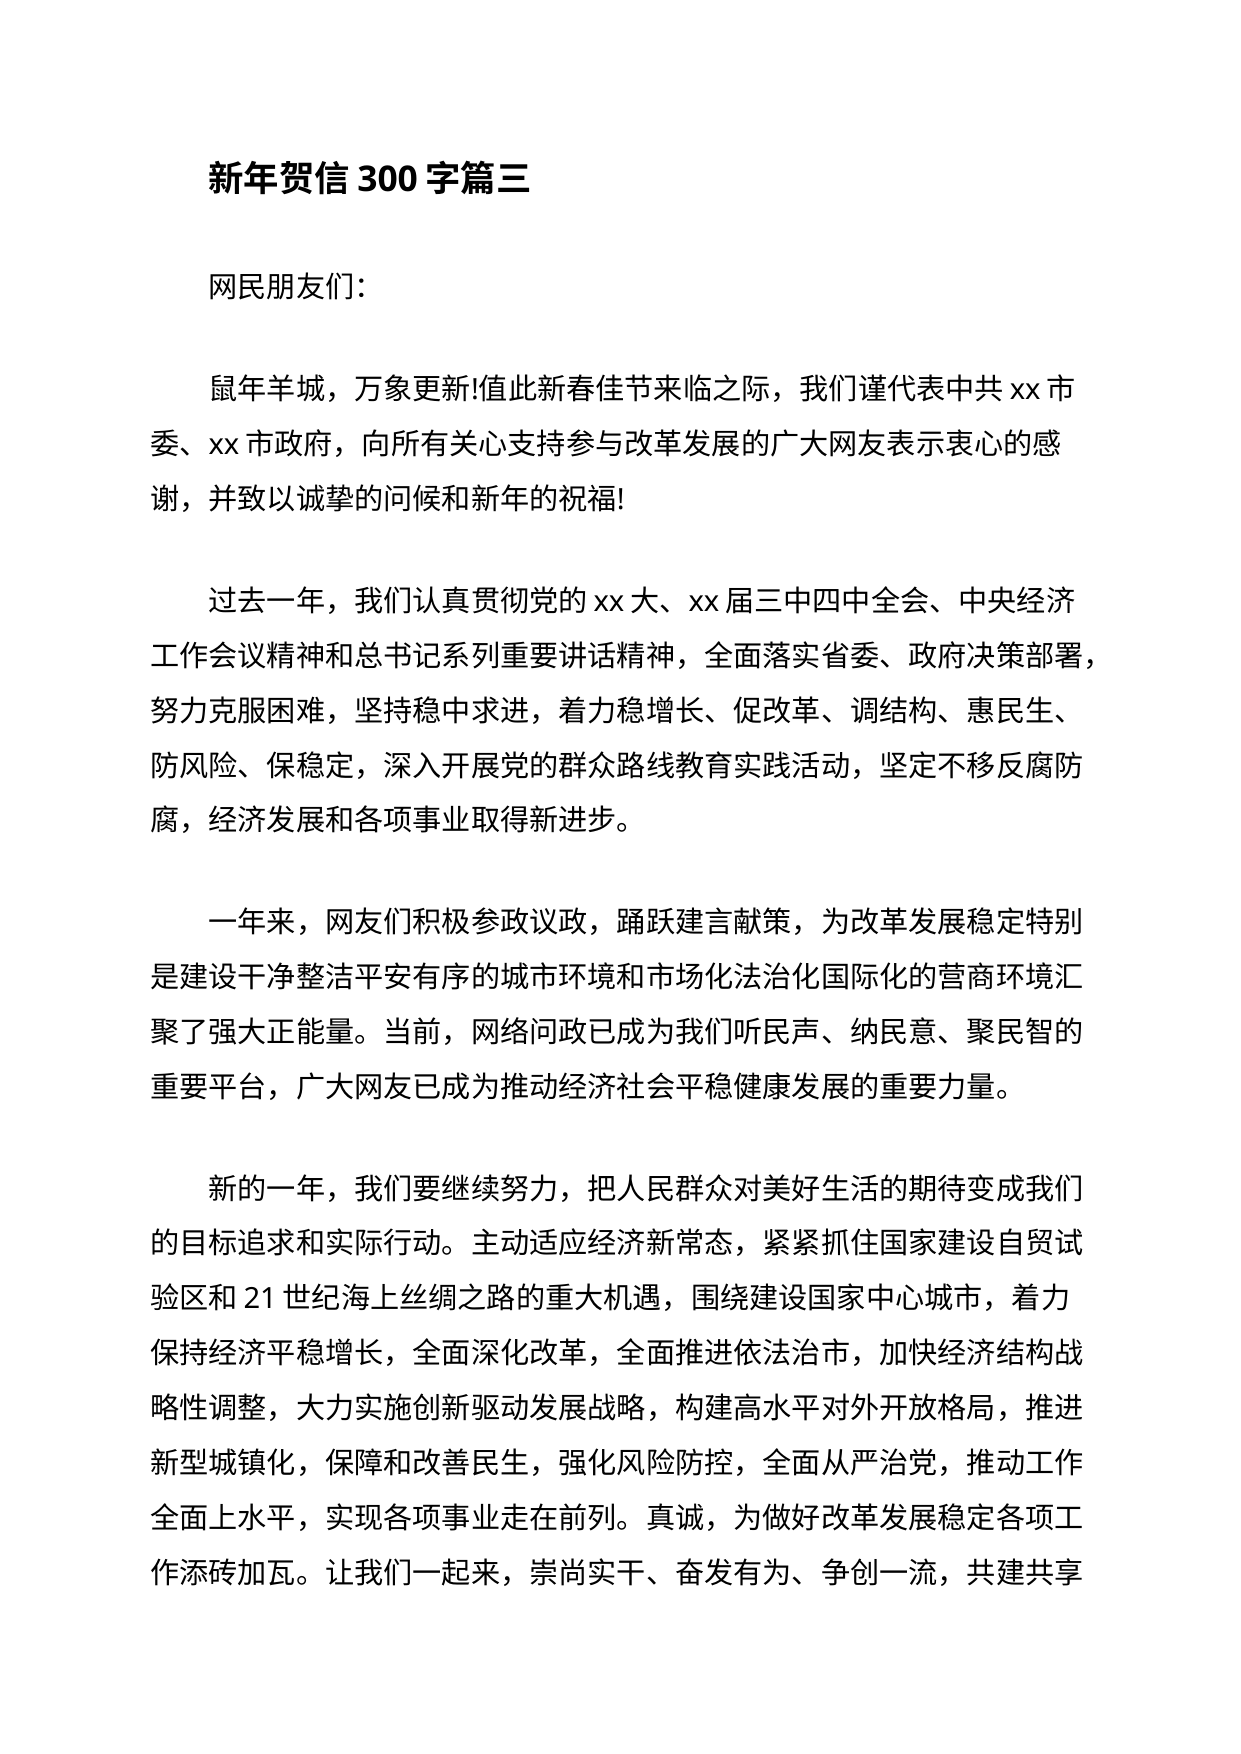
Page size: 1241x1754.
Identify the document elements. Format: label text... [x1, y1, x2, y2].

text 过去一年，我们认真贯彻党的xx大、xx届三中四中全会、中央经济工作会议精神和总书记系列重要讲话精神，全面落实省委、政府决策部署，努力克服困难，坚持稳中求进，着力稳增长、促改革、调结构、惠民生、防风险、保稳定，深入开展党的群众路线教育实践活动，坚定不移反腐防腐，经济发展和各项事业取得新进步。 [150, 577, 1090, 839]
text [150, 1165, 1090, 1592]
text 新年贺信300字篇三 [150, 150, 1090, 201]
text 一年来，网友们积极参政议政，踊跃建言献策，为改革发展稳定特别是建设干净整洁平安有序的城市环境和市场化法治化国际化的营商环境汇聚了强大正能量。当前，网络问政已成为我们听民声、纳民意、聚民智的重要平台，广大网友已成为推动经济社会平稳健康发展的重要力量。 [150, 899, 1090, 1106]
text 网民朋友们： [150, 263, 1090, 306]
text 鼠年羊城，万象更新!值此新春佳节来临之际，我们谨代表中共xx市委、xx市政府，向所有关心支持参与改革发展的广大网友表示衷心的感谢，并致以诚挚的问候和新年的祝福! [150, 365, 1090, 518]
